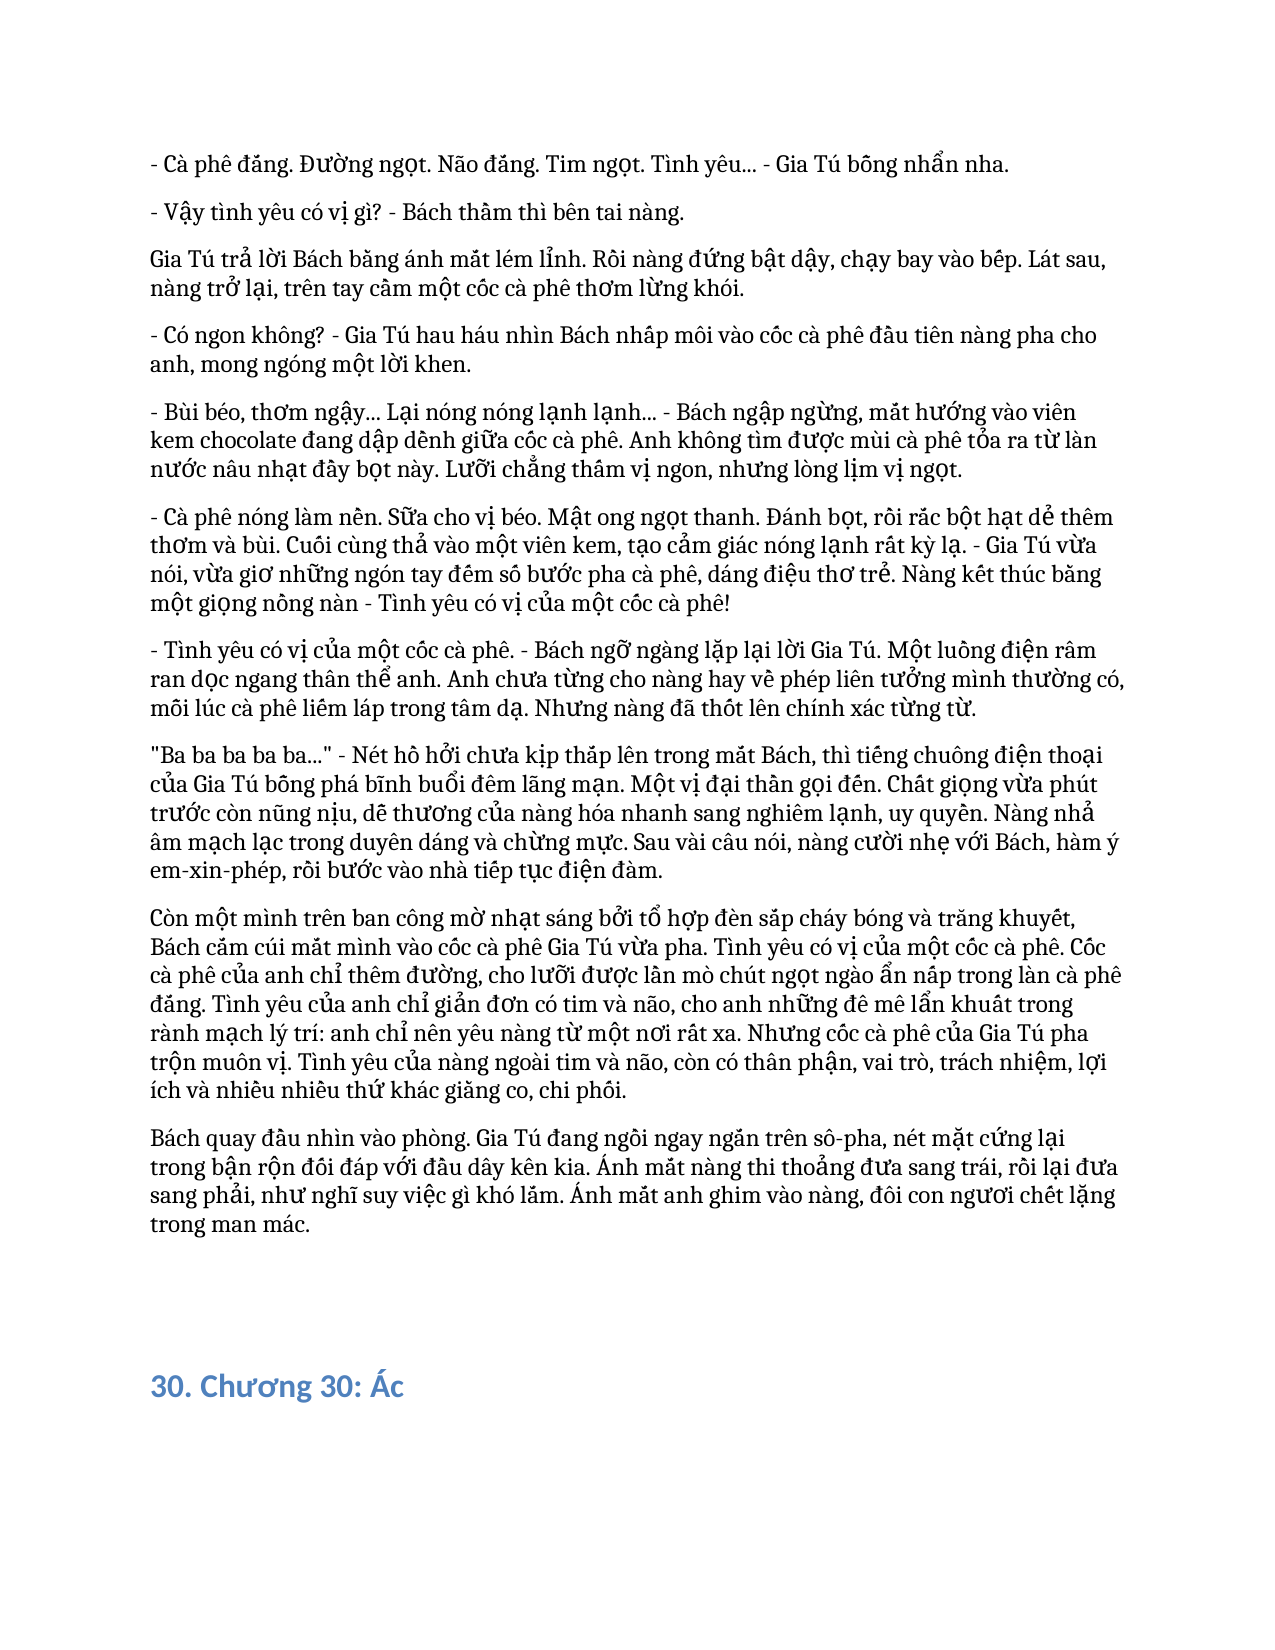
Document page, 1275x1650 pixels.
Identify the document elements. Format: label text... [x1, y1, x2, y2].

text - Bùi béo, thơm ngậy... Lại nóng nóng lạnh lạnh... - Bách ngập ngừng, mắt hướng vào viên kem chocolate đang dập dềnh giữa cốc cà phê. Anh không tìm được mùi cà phê tỏa ra từ làn nước nâu nhạt đầy bọt này. Lưỡi chẳng thấm vị ngon, nhưng lòng lịm vị ngọt. [150, 397, 1125, 484]
text - Cà phê đắng. Đường ngọt. Não đắng. Tim ngọt. Tình yêu... - Gia Tú bỗng nhẩn nha. [150, 150, 1125, 179]
text Còn một mình trên ban công mờ nhạt sáng bởi tổ hợp đèn sắp cháy bóng và trăng khuyết, Bách cắm cúi mắt mình vào cốc cà phê Gia Tú vừa pha. Tình yêu có vị của một cốc cà phê. Cốc cà phê của anh chỉ thêm đường, cho lưỡi được lần mò chút ngọt ngào ẩn nấp trong làn cà phê đắng. Tình yêu của anh chỉ giản đơn có tim và não, cho anh những đê mê lẩn khuất trong rành mạch lý trí: anh chỉ nên yêu nàng từ một nơi rất xa. Nhưng cốc cà phê của Gia Tú pha trộn muôn vị. Tình yêu của nàng ngoài tim và não, còn có thân phận, vai trò, trách nhiệm, lợi ích và nhiều nhiều thứ khác giằng co, chi phối. [150, 904, 1125, 1105]
text Bách quay đầu nhìn vào phòng. Gia Tú đang ngồi ngay ngắn trên sô-pha, nét mặt cứng lại trong bận rộn đối đáp với đầu dây kên kia. Ánh mắt nàng thi thoảng đưa sang trái, rồi lại đưa sang phải, như nghĩ suy việc gì khó lắm. Ánh mắt anh ghim vào nàng, đôi con ngươi chết lặng trong man mác. [150, 1124, 1125, 1239]
subtitle 30. Chương 30: Ác [150, 1364, 1125, 1405]
text Gia Tú trả lời Bách bằng ánh mắt lém lỉnh. Rồi nàng đứng bật dậy, chạy bay vào bếp. Lát sau, nàng trở lại, trên tay cầm một cốc cà phê thơm lừng khói. [150, 245, 1125, 302]
text - Vậy tình yêu có vị gì? - Bách thầm thì bên tai nàng. [150, 197, 1125, 226]
text - Cà phê nóng làm nền. Sữa cho vị béo. Mật ong ngọt thanh. Đánh bọt, rồi rắc bột hạt dẻ thêm thơm và bùi. Cuối cùng thả vào một viên kem, tạo cảm giác nóng lạnh rất kỳ lạ. - Gia Tú vừa nói, vừa giơ những ngón tay đếm số bước pha cà phê, dáng điệu thơ trẻ. Nàng kết thúc bằng một giọng nồng nàn - Tình yêu có vị của một cốc cà phê! [150, 502, 1125, 617]
text - Có ngon không? - Gia Tú hau háu nhìn Bách nhấp môi vào cốc cà phê đầu tiên nàng pha cho anh, mong ngóng một lời khen. [150, 321, 1125, 379]
text "Ba ba ba ba ba..." - Nét hồ hởi chưa kịp thắp lên trong mắt Bách, thì tiếng chuông điện thoại của Gia Tú bỗng phá bĩnh buổi đêm lãng mạn. Một vị đại thần gọi đến. Chất giọng vừa phút trước còn nũng nịu, dễ thương của nàng hóa nhanh sang nghiêm lạnh, uy quyền. Nàng nhả âm mạch lạc trong duyên dáng và chừng mực. Sau vài câu nói, nàng cười nhẹ với Bách, hàm ý em-xin-phép, rồi bước vào nhà tiếp tục điện đàm. [150, 741, 1125, 885]
text - Tình yêu có vị của một cốc cà phê. - Bách ngỡ ngàng lặp lại lời Gia Tú. Một luồng điện râm ran dọc ngang thân thể anh. Anh chưa từng cho nàng hay về phép liên tưởng mình thường có, mỗi lúc cà phê liếm láp trong tâm dạ. Nhưng nàng đã thốt lên chính xác từng từ. [150, 636, 1125, 722]
